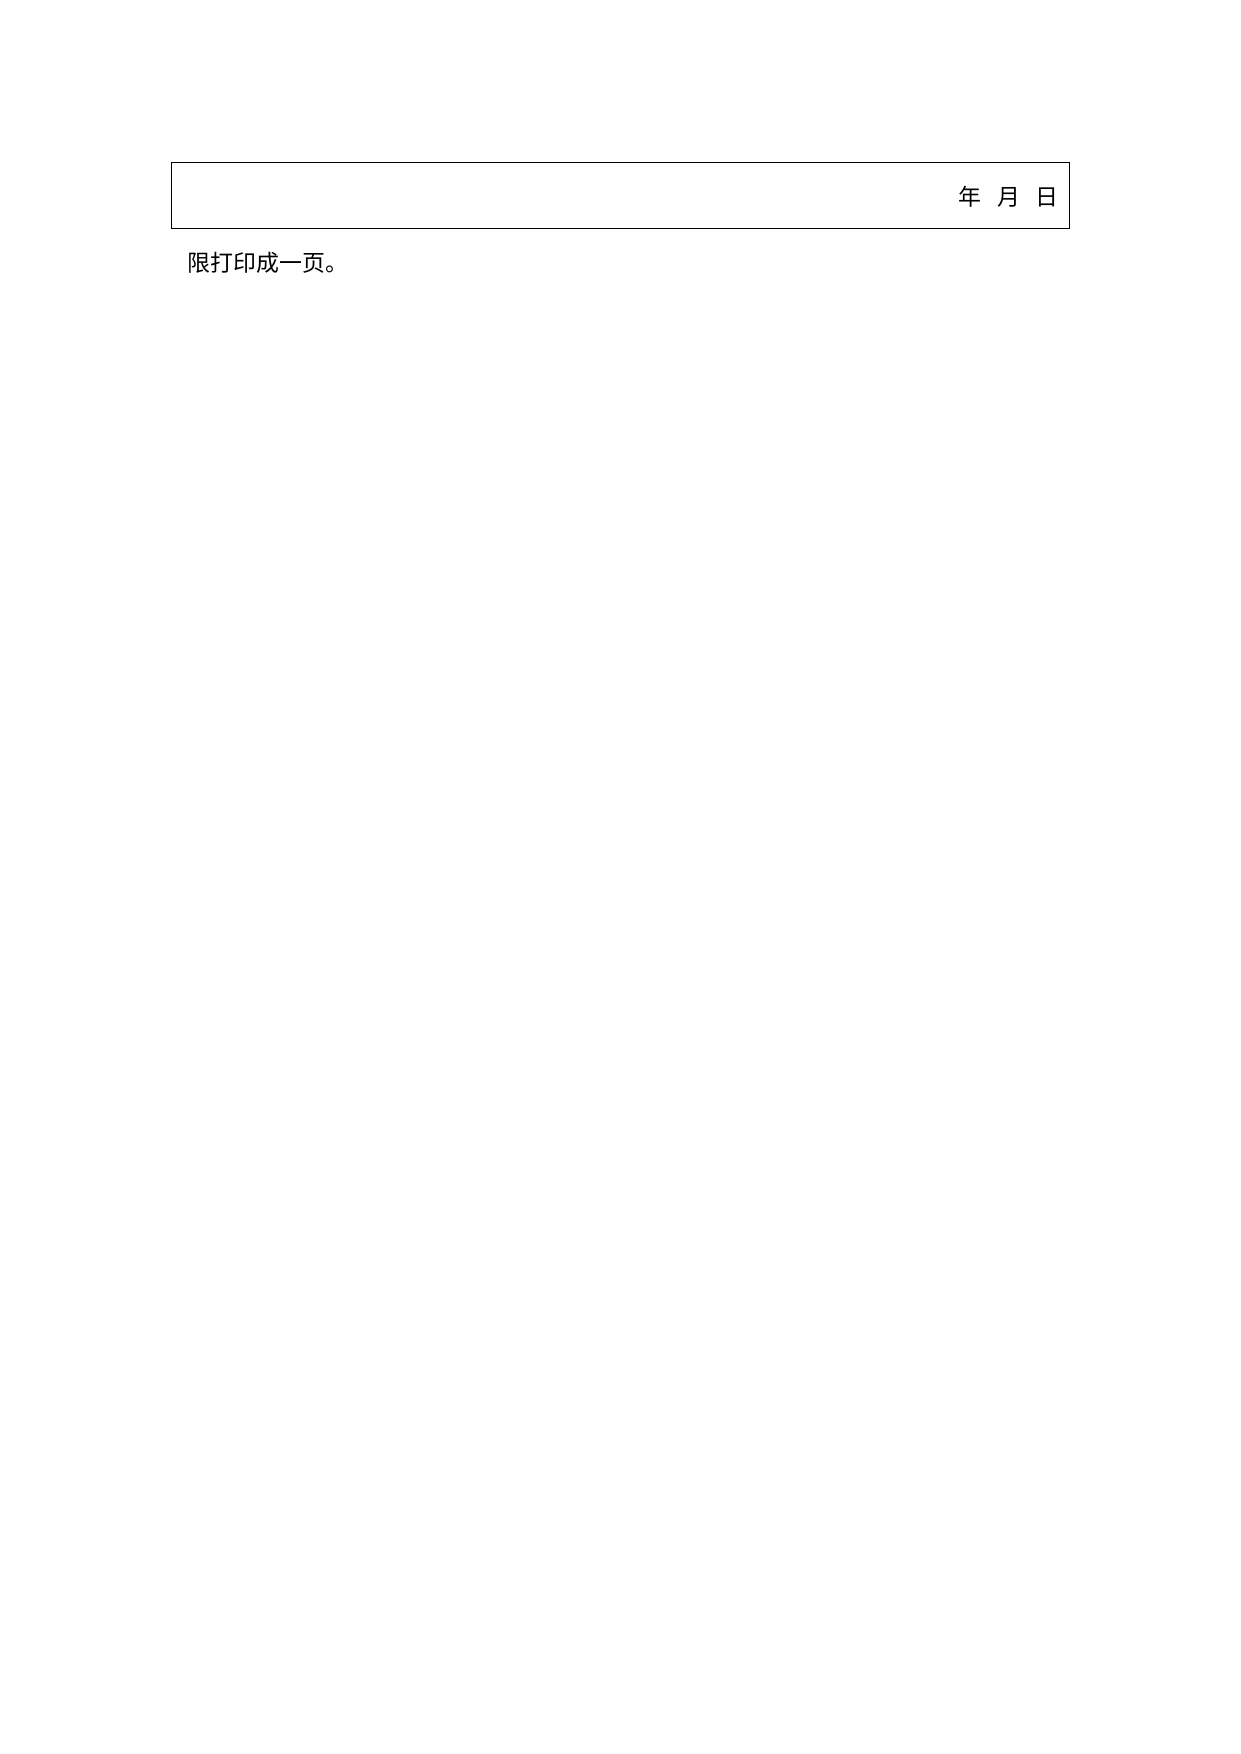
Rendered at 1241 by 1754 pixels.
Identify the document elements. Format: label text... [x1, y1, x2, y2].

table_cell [172, 163, 1069, 228]
text 限打印成一页。 [187, 229, 1053, 294]
